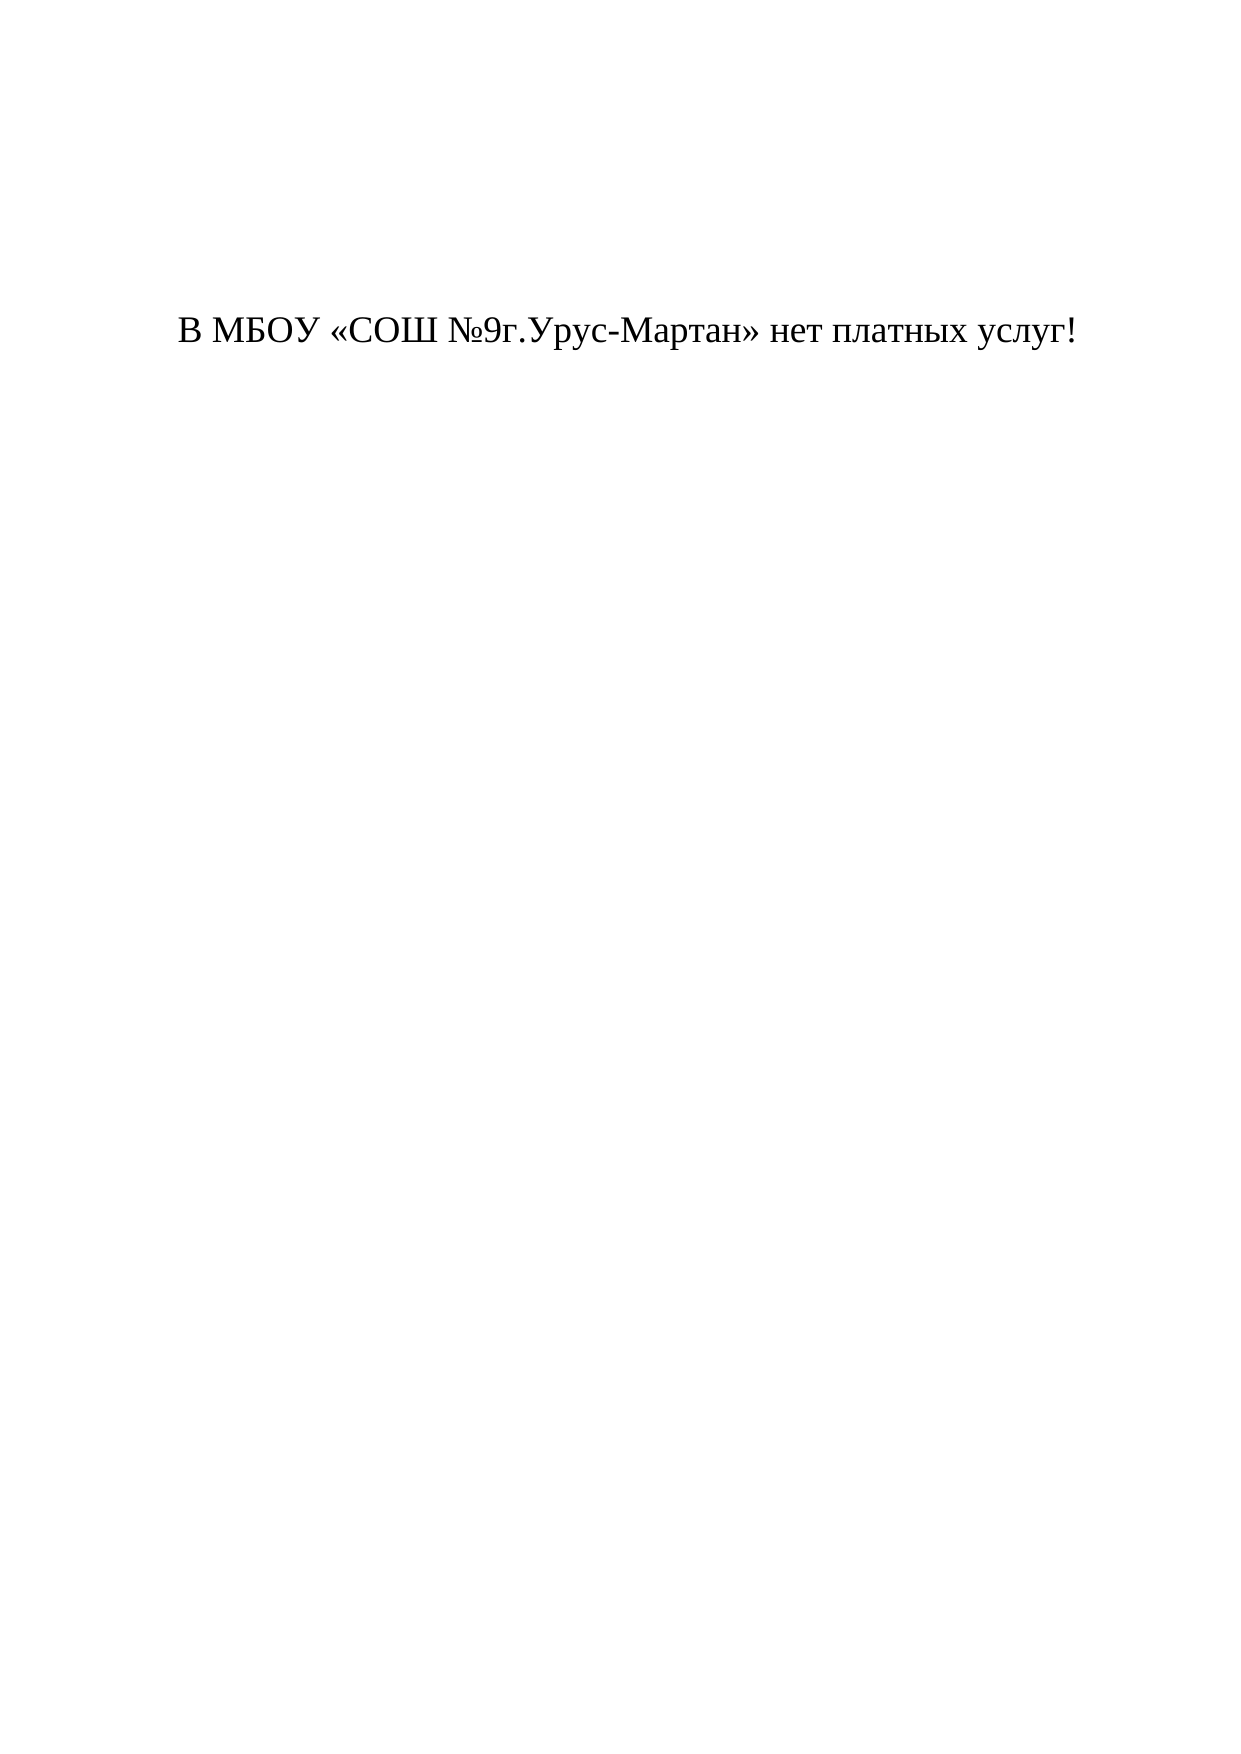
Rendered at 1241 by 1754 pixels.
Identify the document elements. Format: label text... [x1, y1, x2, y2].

text В МБОУ «СОШ №9г.Урус-Мартан» нет платных услуг! [177, 308, 1152, 351]
